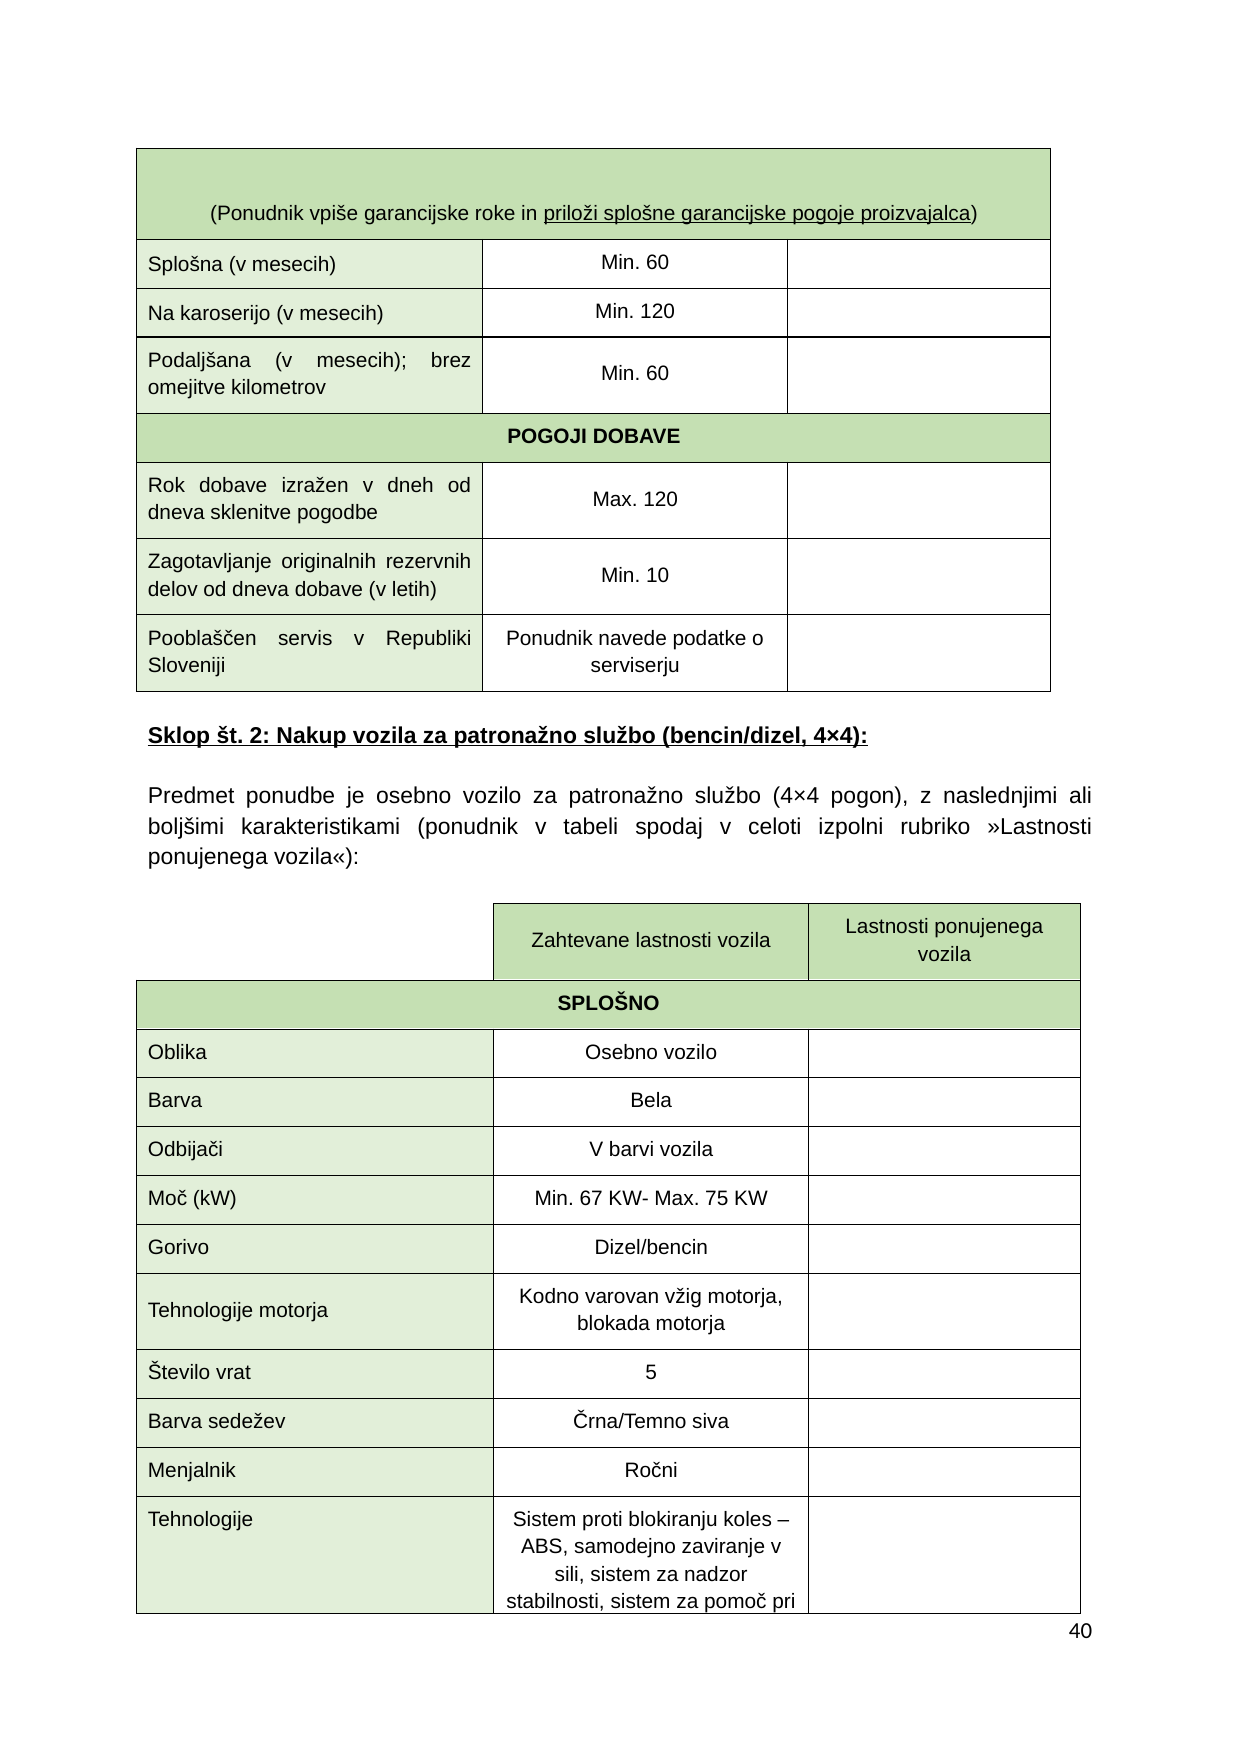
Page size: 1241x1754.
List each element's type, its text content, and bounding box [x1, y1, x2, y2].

table_cell Bela [494, 1078, 808, 1126]
table_cell Podaljšana (v mesecih); brez omejitve kilometrov [137, 338, 482, 413]
table_cell Kodno varovan vžig motorja, blokada motorja [494, 1274, 808, 1349]
table_cell Menjalnik [137, 1448, 493, 1496]
table_cell [809, 1399, 1080, 1447]
table_cell Na karoserijo (v mesecih) [137, 289, 482, 336]
table_cell Osebno vozilo [494, 1030, 808, 1077]
table_cell Dizel/bencin [494, 1225, 808, 1273]
table_cell [788, 463, 1050, 538]
table_header Lastnosti ponujenega vozila [809, 904, 1080, 979]
table_cell Min. 67 KW- Max. 75 KW [494, 1176, 808, 1224]
table_cell 5 [494, 1350, 808, 1398]
table_cell Črna/Temno siva [494, 1399, 808, 1447]
table_cell [809, 1497, 1080, 1613]
table_cell Barva [137, 1078, 493, 1126]
table_cell Ponudnik navede podatke o serviserju [483, 615, 787, 691]
table_cell [788, 240, 1050, 288]
table_cell Gorivo [137, 1225, 493, 1273]
text Sklop št. 2: Nakup vozila za patronažno službo (bencin/dizel, 4×4): [148, 722, 1092, 748]
table_cell Rok dobave izražen v dneh od dneva sklenitve pogodbe [137, 463, 482, 538]
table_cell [494, 1497, 808, 1613]
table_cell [137, 149, 1050, 239]
table_cell [788, 615, 1050, 691]
table_cell POGOJI DOBAVE [137, 414, 1050, 462]
table_cell Pooblaščen servis v Republiki Sloveniji [137, 615, 482, 691]
table_cell [788, 338, 1050, 413]
table_cell Min. 120 [483, 289, 787, 336]
table_cell Tehnologije motorja [137, 1274, 493, 1349]
table_cell V barvi vozila [494, 1127, 808, 1175]
table_cell Ročni [494, 1448, 808, 1496]
table_cell [809, 1448, 1080, 1496]
table_cell [809, 1225, 1080, 1273]
table_cell Min. 10 [483, 539, 787, 614]
table_cell [809, 1350, 1080, 1398]
table_cell Splošna (v mesecih) [137, 240, 482, 288]
table_cell Min. 60 [483, 240, 787, 288]
table_cell Oblika [137, 1030, 493, 1077]
table_cell [809, 1078, 1080, 1126]
table_cell [809, 1274, 1080, 1349]
table_header Zahtevane lastnosti vozila [494, 904, 808, 979]
text Predmet ponudbe je osebno vozilo za patronažno službo (4×4 pogon), z naslednjimi ali boljšimi karakteristikami (ponudnik v tabeli spodaj v celoti izpolni rubriko »Lastnosti ponujenega vozila«): [148, 782, 1092, 869]
table_cell Max. 120 [483, 463, 787, 538]
table_cell Barva sedežev [137, 1399, 493, 1447]
table_cell Min. 60 [483, 338, 787, 413]
table_cell [788, 539, 1050, 614]
table_cell Moč (kW) [137, 1176, 493, 1224]
table_cell SPLOŠNO [137, 981, 1080, 1028]
table_cell Tehnologije [137, 1497, 493, 1613]
table_cell Število vrat [137, 1350, 493, 1398]
table_cell [788, 289, 1050, 336]
table_cell [809, 1176, 1080, 1224]
table_cell Zagotavljanje originalnih rezervnih delov od dneva dobave (v letih) [137, 539, 482, 614]
table_cell Odbijači [137, 1127, 493, 1175]
table_cell [809, 1127, 1080, 1175]
table_cell [809, 1030, 1080, 1077]
